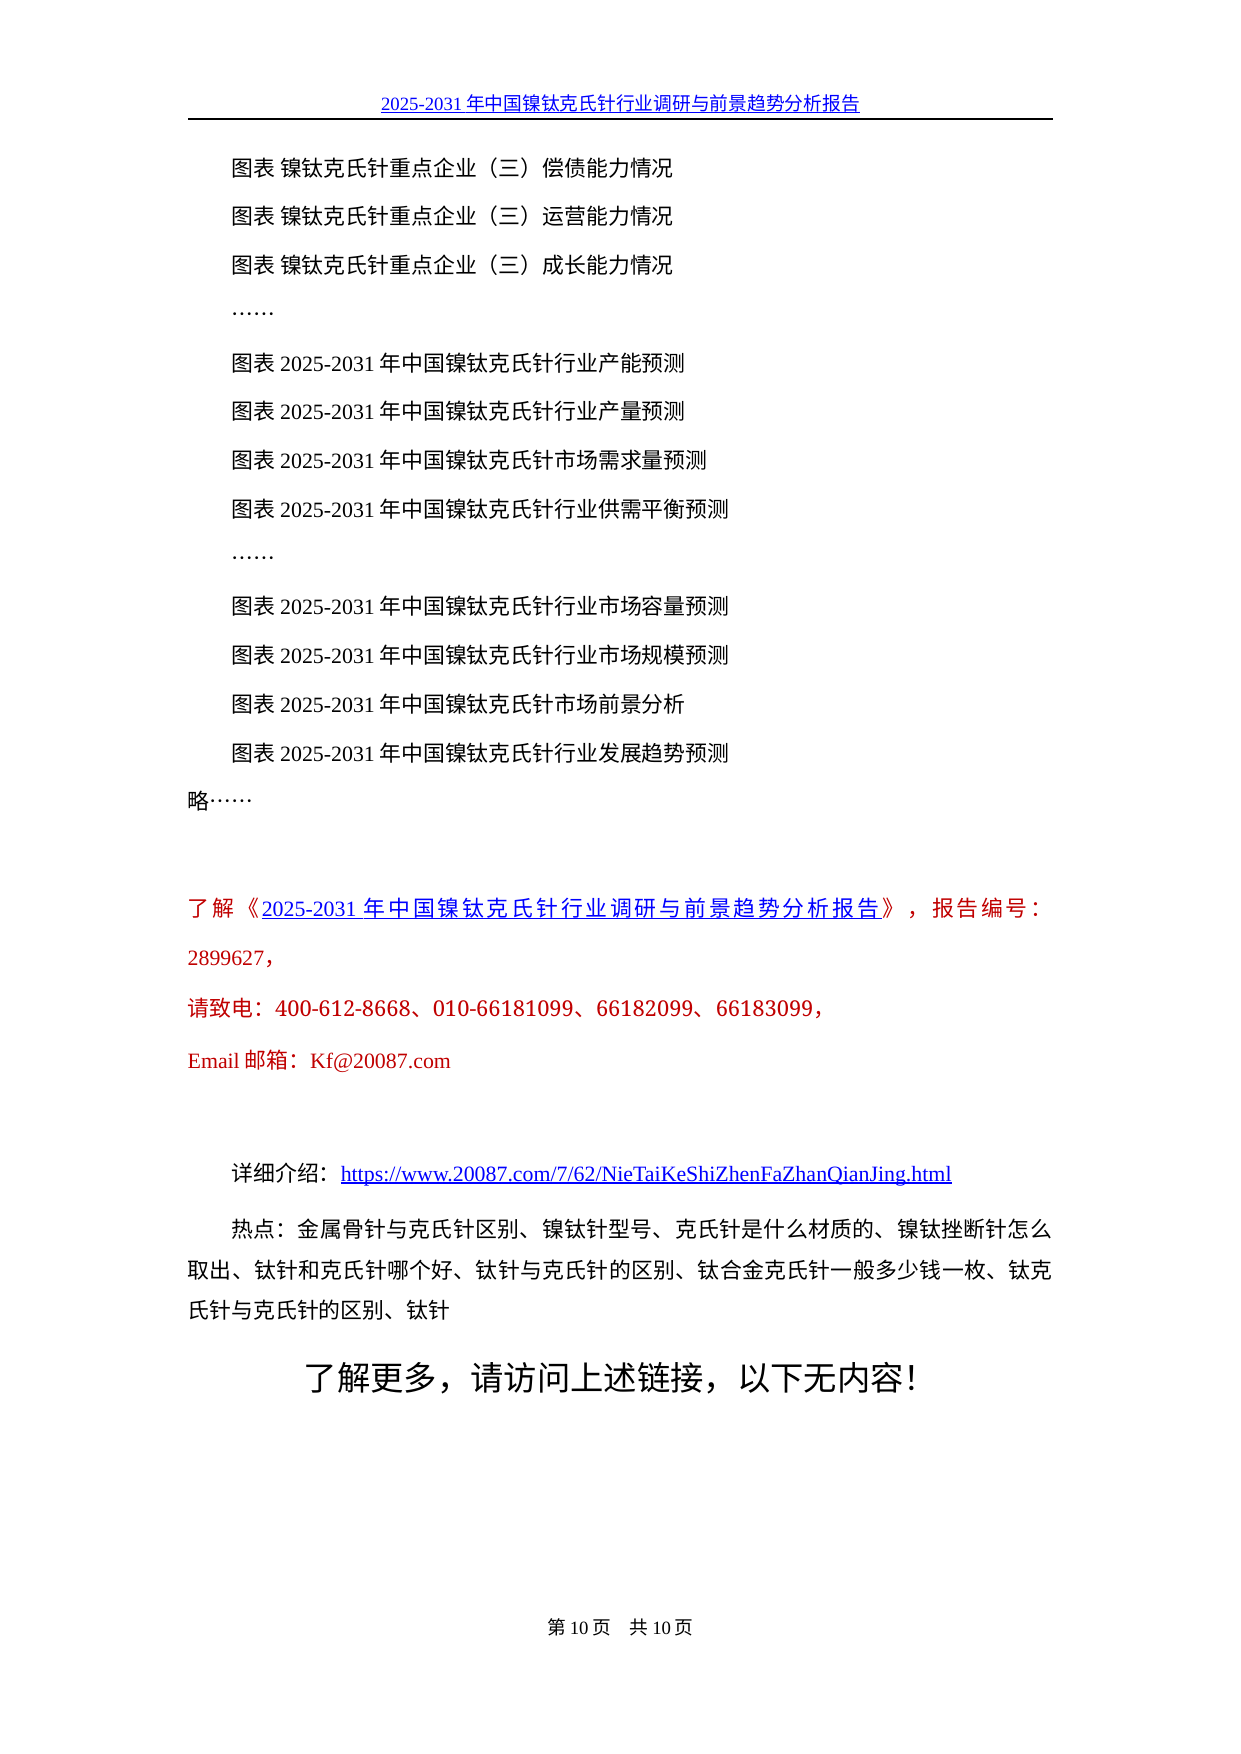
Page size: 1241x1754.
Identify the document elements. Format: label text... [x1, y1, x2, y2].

text 详细介绍：https://www.20087.com/7/62/NieTaiKeShiZhenFaZhanQianJing.html [187, 1155, 1053, 1188]
title 了解更多，请访问上述链接，以下无内容！ [187, 1343, 1053, 1408]
text 热点：金属骨针与克氏针区别、镍钛针型号、克氏针是什么材质的、镍钛挫断针怎么取出、钛针和克氏针哪个好、钛针与克氏针的区别、钛合金克氏针一般多少钱一枚、钛克氏针与克氏针的区别、钛针 [187, 1212, 1053, 1326]
text 请致电：400-612-8668、010-66181099、66182099、66183099， [187, 991, 1053, 1023]
text Email邮箱：Kf@20087.com [187, 1042, 1053, 1075]
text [187, 150, 1053, 816]
text 了解《2025-2031年中国镍钛克氏针行业调研与前景趋势分析报告》，报告编号：2899627， [187, 890, 1053, 972]
